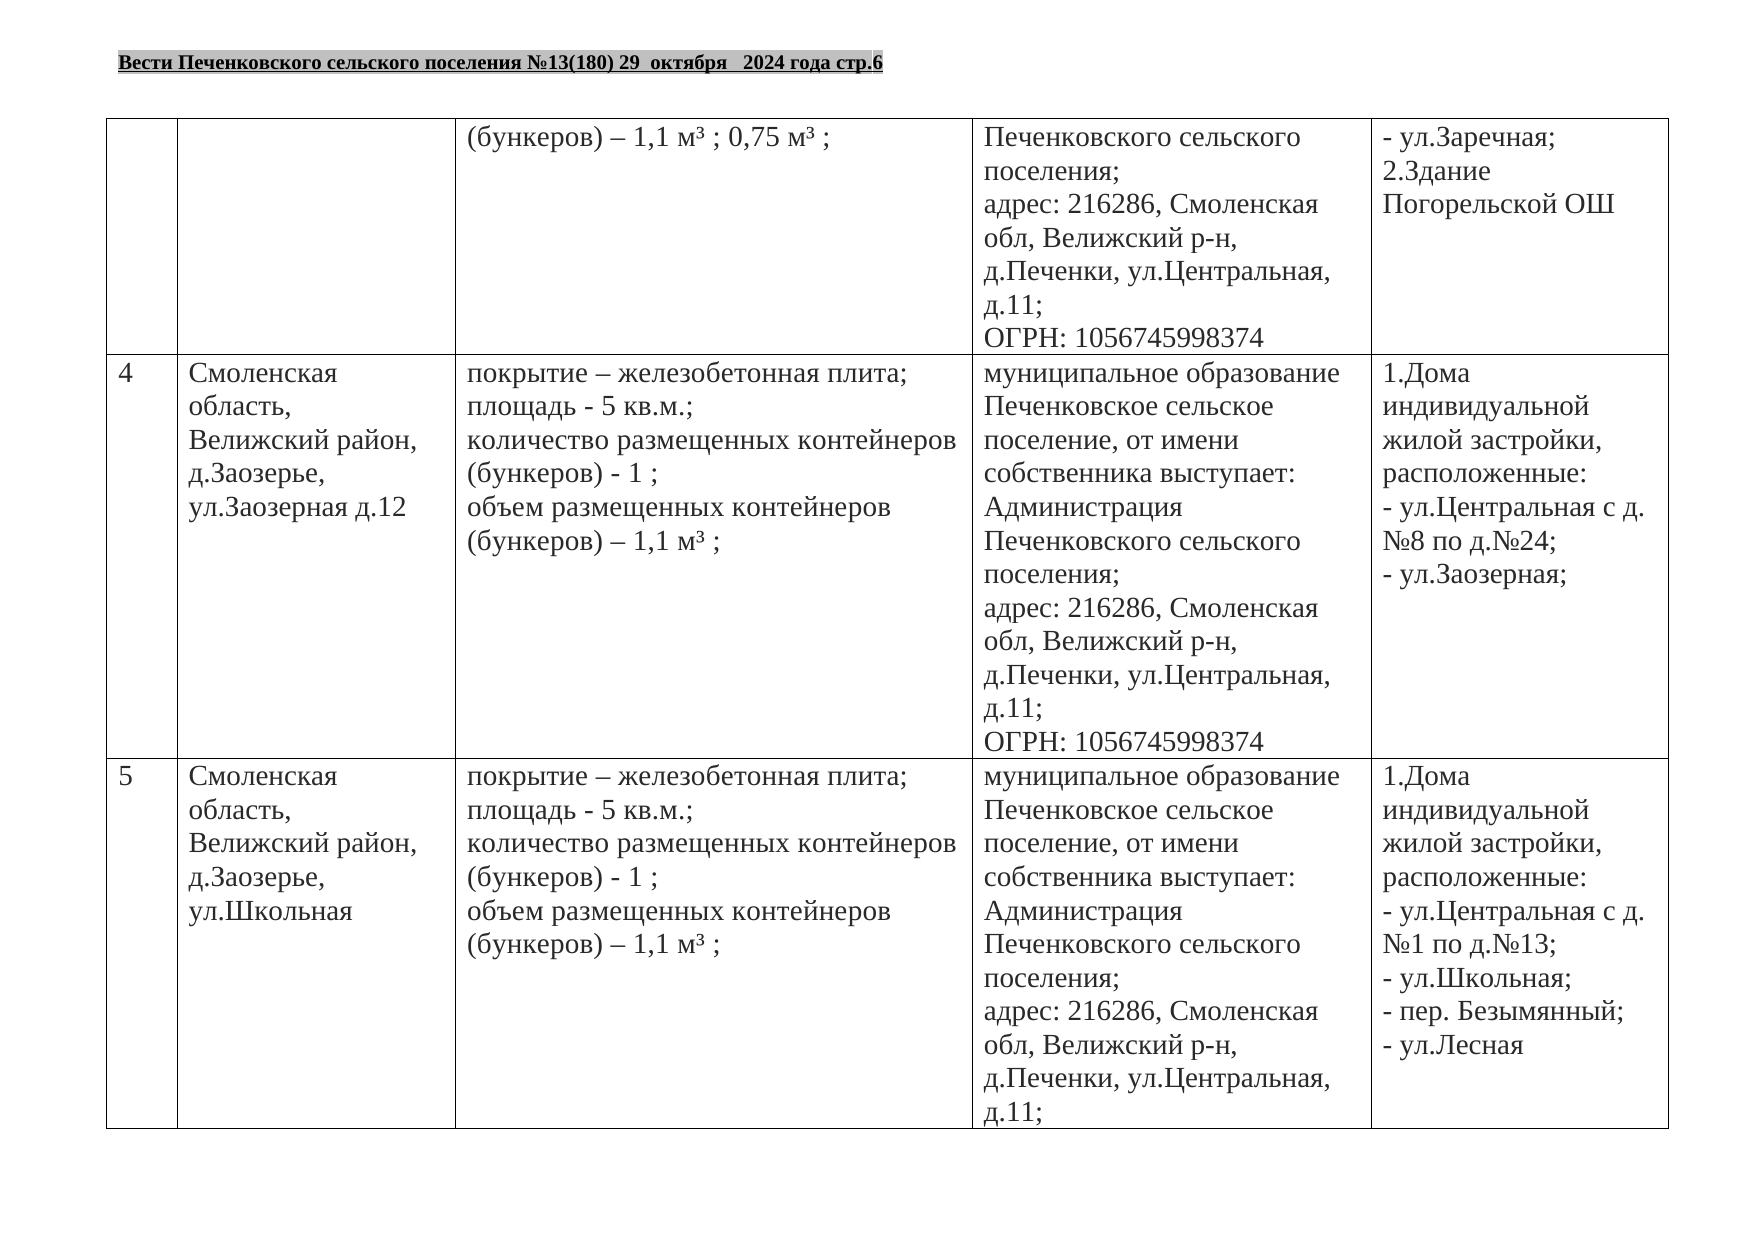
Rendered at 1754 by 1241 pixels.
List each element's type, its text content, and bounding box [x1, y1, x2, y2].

table_cell 3 [107, 119, 177, 354]
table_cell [1372, 759, 1668, 1127]
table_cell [178, 759, 455, 1127]
table_cell Смоленская область, Велижский район, д.Заозерье, ул.Заозерная д.12 [178, 355, 455, 757]
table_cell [973, 759, 1371, 1127]
table_cell 5 [107, 759, 177, 1127]
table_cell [456, 759, 972, 1127]
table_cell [178, 119, 455, 354]
table_cell 4 [107, 355, 177, 757]
table_cell 1.Дома индивидуальной жилой застройки, расположенные: - ул.Центральная с д.№8 по д.№24; - ул.Заозерная; [1372, 355, 1668, 757]
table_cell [1372, 119, 1668, 354]
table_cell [973, 119, 1371, 354]
